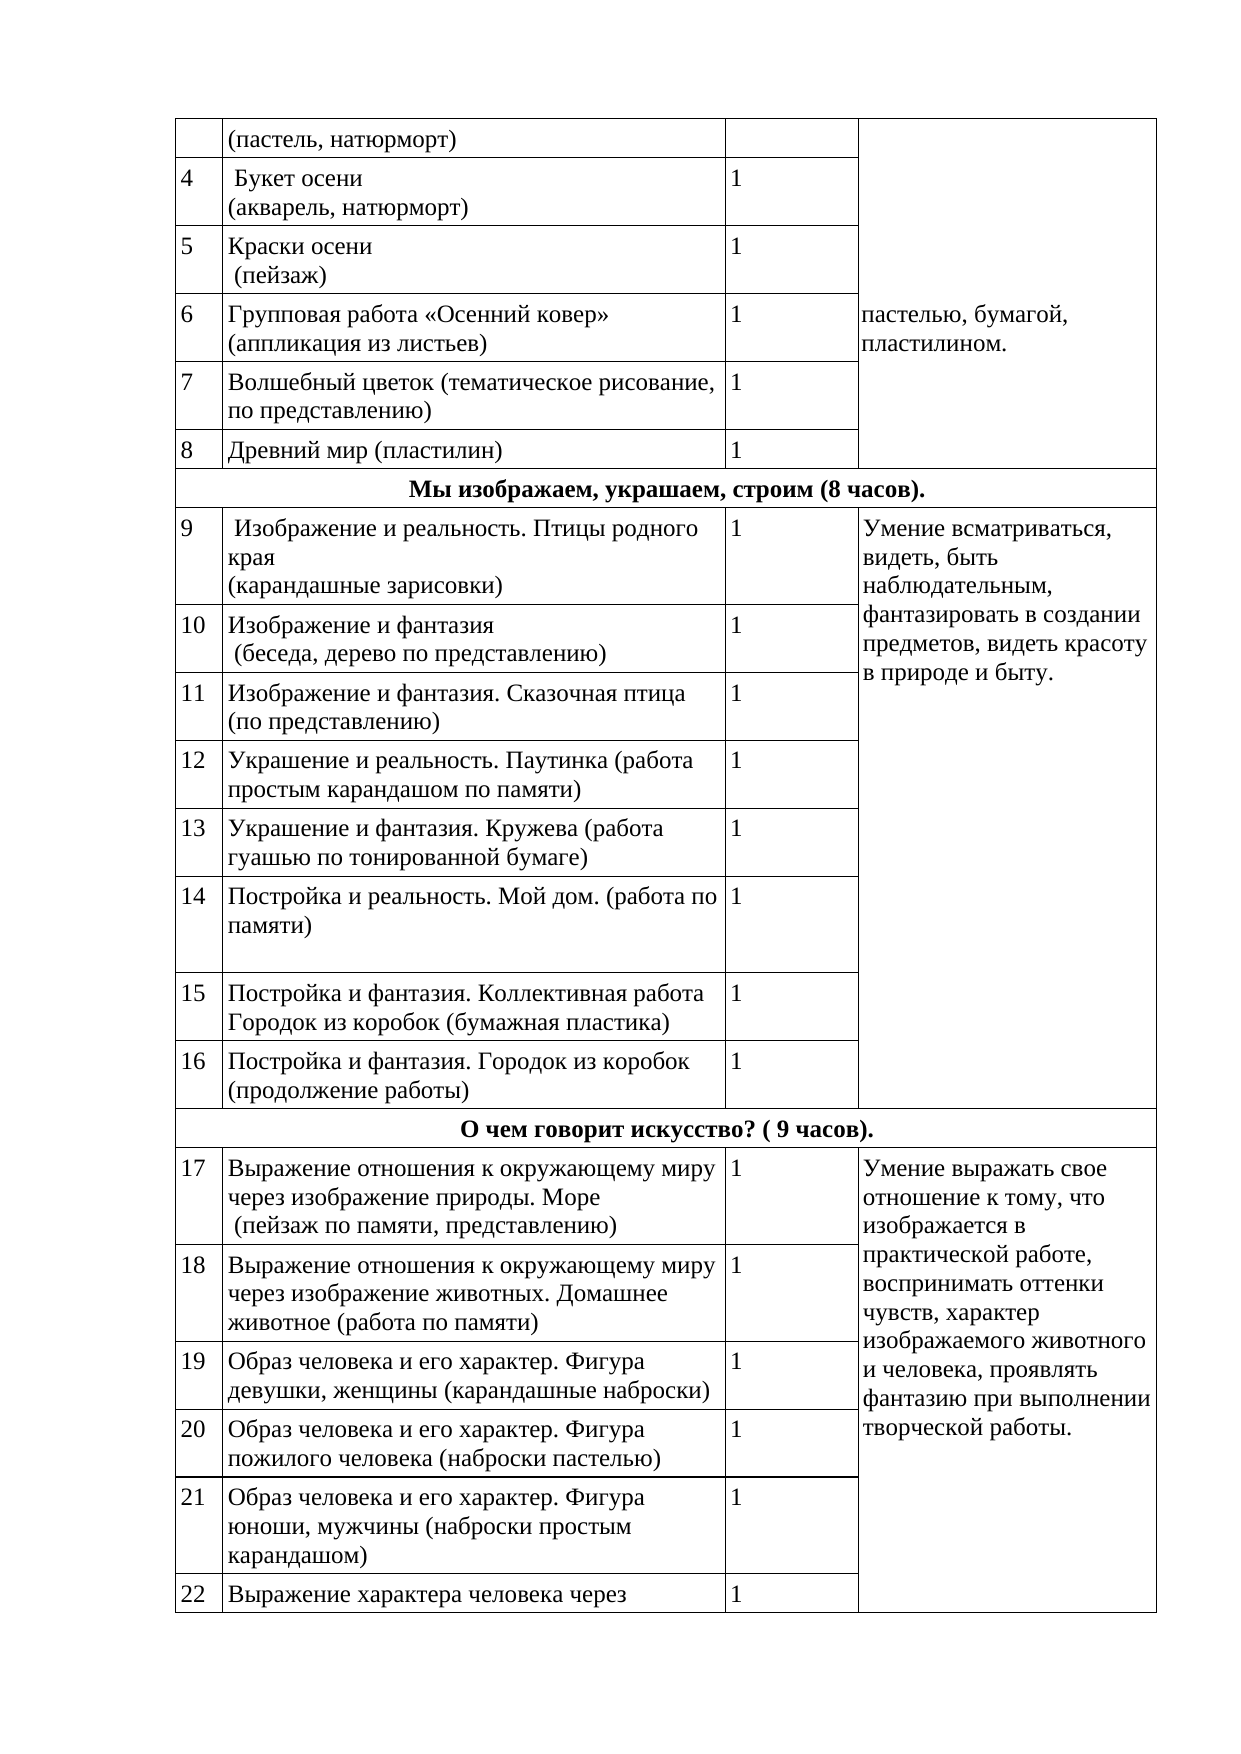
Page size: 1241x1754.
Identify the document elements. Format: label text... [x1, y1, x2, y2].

table_cell Украшение и фантазия. Кружева (работа гуашью по тонированной бумаге) [223, 809, 725, 876]
table_cell Изображение и фантазия. Сказочная птица (по представлению) [223, 673, 725, 740]
table_cell Постройка и реальность. Мой дом. (работа по памяти) [223, 877, 725, 972]
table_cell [223, 119, 725, 157]
table_cell Изображение и фантазия (беседа, дерево по представлению) [223, 605, 725, 672]
table_cell 1 [726, 430, 858, 468]
table_cell Выражение отношения к окружающему миру через изображение природы. Море (пейзаж по памяти, представлению) [223, 1148, 725, 1244]
table_cell 18 [176, 1245, 222, 1341]
table_cell 4 [176, 158, 222, 225]
table_cell 14 [176, 877, 222, 972]
table_cell 1 [726, 1478, 858, 1573]
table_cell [223, 1574, 725, 1612]
table_cell 1 [726, 673, 858, 740]
table_cell 22 [176, 1574, 222, 1612]
table_cell 20 [176, 1410, 222, 1476]
table_cell 1 [726, 809, 858, 876]
table_cell 1 [726, 1041, 858, 1108]
table_cell 8 [176, 430, 222, 468]
table_cell 1 [726, 741, 858, 808]
table_cell Изображение и реальность. Птицы родного края (карандашные зарисовки) [223, 508, 725, 604]
table_cell Волшебный цветок (тематическое рисование, по представлению) [223, 362, 725, 429]
table_cell 1 [726, 1148, 858, 1244]
table_cell 1 [726, 119, 858, 157]
table_cell Образ человека и его характер. Фигура девушки, женщины (карандашные наброски) [223, 1342, 725, 1408]
table_cell 11 [176, 673, 222, 740]
table_cell 1 [726, 1410, 858, 1476]
table_cell 1 [726, 508, 858, 604]
table_cell Образ человека и его характер. Фигура юноши, мужчины (наброски простым карандашом) [223, 1478, 725, 1573]
table_cell Краски осени (пейзаж) [223, 226, 725, 293]
table_cell 1 [726, 362, 858, 429]
table_cell Постройка и фантазия. Городок из коробок (продолжение работы) [223, 1041, 725, 1108]
table_cell 15 [176, 973, 222, 1040]
table_cell Образ человека и его характер. Фигура пожилого человека (наброски пастелью) [223, 1410, 725, 1476]
table_cell Древний мир (пластилин) [223, 430, 725, 468]
table_cell 10 [176, 605, 222, 672]
table_cell Умение выражать свое отношение к тому, что изображается в практической работе, воспринимать оттенки чувств, характер изображаемого животного и человека, проявлять фантазию при выполнении творческой работы. [859, 1148, 1156, 1612]
table_cell 12 [176, 741, 222, 808]
table_cell 16 [176, 1041, 222, 1108]
table_cell Групповая работа «Осенний ковер» (аппликация из листьев) [223, 294, 725, 361]
table_cell 1 [726, 294, 858, 361]
table_cell 1 [726, 605, 858, 672]
table_cell 21 [176, 1478, 222, 1573]
table_cell 1 [726, 1245, 858, 1341]
table_cell 1 [726, 158, 858, 225]
table_cell 7 [176, 362, 222, 429]
table_cell 19 [176, 1342, 222, 1408]
table_cell 1 [726, 226, 858, 293]
table_cell 1 [726, 877, 858, 972]
table_cell 9 [176, 508, 222, 604]
table_cell 1 [726, 973, 858, 1040]
table_cell 1 [726, 1574, 858, 1612]
table_cell О чем говорит искусство? ( 9 часов). [176, 1109, 1156, 1147]
table_cell Выражение отношения к окружающему миру через изображение животных. Домашнее животное (работа по памяти) [223, 1245, 725, 1341]
table_cell 6 [176, 294, 222, 361]
table_cell Букет осени (акварель, натюрморт) [223, 158, 725, 225]
table_cell 5 [176, 226, 222, 293]
table_cell 3 [176, 119, 222, 157]
table_cell Умение всматриваться, видеть, быть наблюдательным, фантазировать в создании предметов, видеть красоту в природе и быту. [859, 508, 1156, 1108]
table_cell Мы изображаем, украшаем, строим (8 часов). [176, 469, 1156, 507]
table_cell 13 [176, 809, 222, 876]
table_cell 17 [176, 1148, 222, 1244]
table_cell Украшение и реальность. Паутинка (работа простым карандашом по памяти) [223, 741, 725, 808]
table_cell 1 [726, 1342, 858, 1408]
table_cell Постройка и фантазия. Коллективная работа Городок из коробок (бумажная пластика) [223, 973, 725, 1040]
